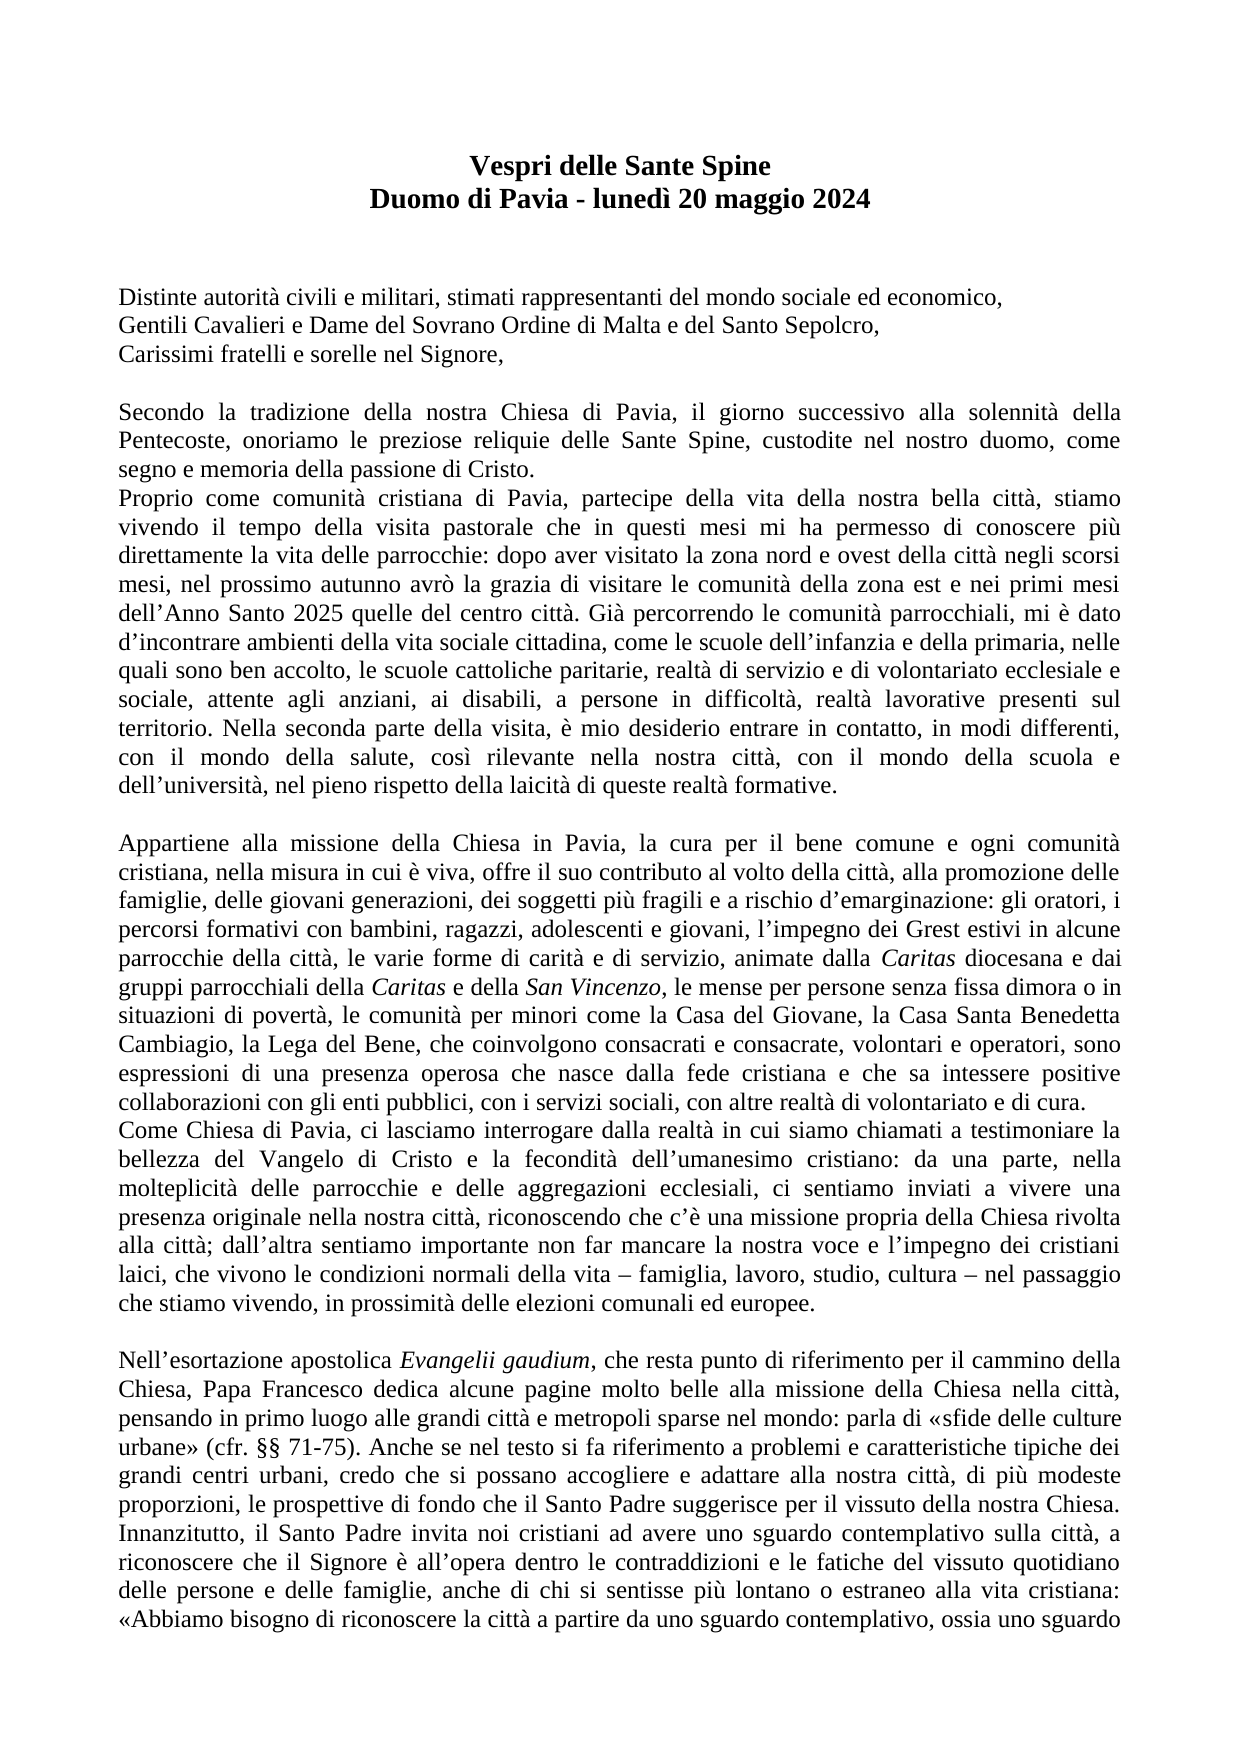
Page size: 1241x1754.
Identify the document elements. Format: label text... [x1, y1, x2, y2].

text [118, 1346, 1122, 1633]
text Duomo di Pavia - lunedì 20 maggio 2024 [118, 181, 1122, 215]
text Gentili Cavalieri e Dame del Sovrano Ordine di Malta e del Santo Sepolcro, [118, 311, 1122, 339]
text Distinte autorità civili e militari, stimati rappresentanti del mondo sociale ed economico, [118, 282, 1122, 311]
text Carissimi fratelli e sorelle nel Signore, [118, 339, 1122, 368]
text Come Chiesa di Pavia, ci lasciamo interrogare dalla realtà in cui siamo chiamati a testimoniare la bellezza del Vangelo di Cristo e la fecondità dell’umanesimo cristiano: da una parte, nella molteplicità delle parrocchie e delle aggregazioni ecclesiali, ci sentiamo inviati a vivere una presenza originale nella nostra città, riconoscendo che c’è una missione propria della Chiesa rivolta alla città; dall’altra sentiamo importante non far mancare la nostra voce e l’impegno dei cristiani laici, che vivono le condizioni normali della vita – famiglia, lavoro, studio, cultura – nel passaggio che stiamo vivendo, in prossimità delle elezioni comunali ed europee. [118, 1116, 1122, 1317]
text Secondo la tradizione della nostra Chiesa di Pavia, il giorno successivo alla solennità della Pentecoste, onoriamo le preziose reliquie delle Sante Spine, custodite nel nostro duomo, come segno e memoria della passione di Cristo. [118, 397, 1122, 483]
text Appartiene alla missione della Chiesa in Pavia, la cura per il bene comune e ogni comunità cristiana, nella misura in cui è viva, offre il suo contributo al volto della città, alla promozione delle famiglie, delle giovani generazioni, dei soggetti più fragili e a rischio d’emarginazione: gli oratori, i percorsi formativi con bambini, ragazzi, adolescenti e giovani, l’impegno dei Grest estivi in alcune parrocchie della città, le varie forme di carità e di servizio, animate dalla Caritas diocesana e dai gruppi parrocchiali della Caritas e della San Vincenzo, le mense per persone senza fissa dimora o in situazioni di povertà, le comunità per minori come la Casa del Giovane, la Casa Santa Benedetta Cambiagio, la Lega del Bene, che coinvolgono consacrati e consacrate, volontari e operatori, sono espressioni di una presenza operosa che nasce dalla fede cristiana e che sa intessere positive collaborazioni con gli enti pubblici, con i servizi sociali, con altre realtà di volontariato e di cura. [118, 828, 1122, 1116]
text Proprio come comunità cristiana di Pavia, partecipe della vita della nostra bella città, stiamo vivendo il tempo della visita pastorale che in questi mesi mi ha permesso di conoscere più direttamente la vita delle parrocchie: dopo aver visitato la zona nord e ovest della città negli scorsi mesi, nel prossimo autunno avrò la grazia di visitare le comunità della zona est e nei primi mesi dell’Anno Santo 2025 quelle del centro città. Già percorrendo le comunità parrocchiali, mi è dato d’incontrare ambienti della vita sociale cittadina, come le scuole dell’infanzia e della primaria, nelle quali sono ben accolto, le scuole cattoliche paritarie, realtà di servizio e di volontariato ecclesiale e sociale, attente agli anziani, ai disabili, a persone in difficoltà, realtà lavorative presenti sul territorio. Nella seconda parte della visita, è mio desiderio entrare in contatto, in modi differenti, con il mondo della salute, così rilevante nella nostra città, con il mondo della scuola e dell’università, nel pieno rispetto della laicità di queste realtà formative. [118, 483, 1122, 799]
text Vespri delle Sante Spine [118, 148, 1122, 181]
